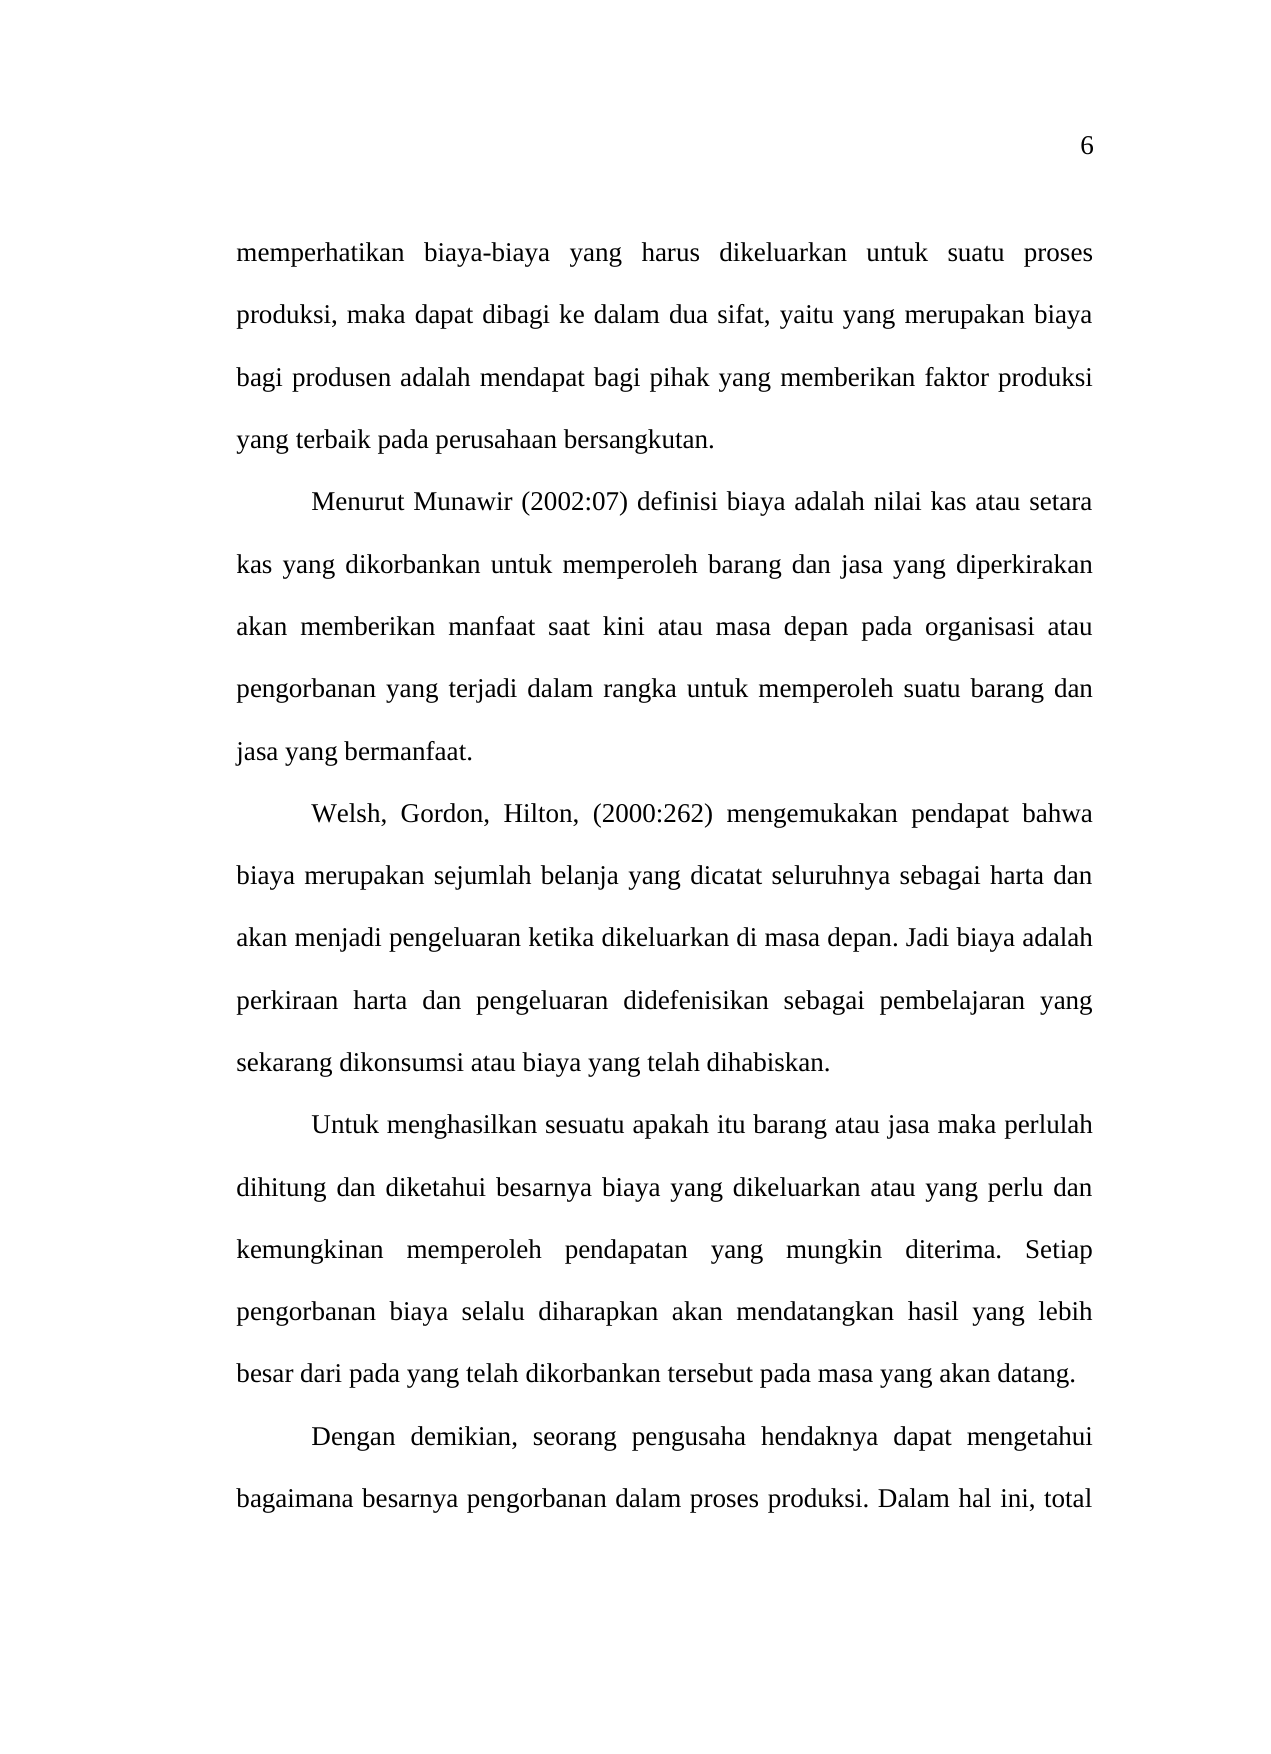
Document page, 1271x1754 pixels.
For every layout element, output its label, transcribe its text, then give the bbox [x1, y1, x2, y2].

text Welsh, Gordon, Hilton, (2000:262) mengemukakan pendapat bahwa biaya merupakan sejumlah belanja yang dicatat seluruhnya sebagai harta dan akan menjadi pengeluaran ketika dikeluarkan di masa depan. Jadi biaya adalah perkiraan harta dan pengeluaran didefenisikan sebagai pembelajaran yang sekarang dikonsumsi atau biaya yang telah dihabiskan. [236, 797, 1094, 1077]
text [236, 236, 1094, 454]
text Untuk menghasilkan sesuatu apakah itu barang atau jasa maka perlulah dihitung dan diketahui besarnya biaya yang dikeluarkan atau yang perlu dan kemungkinan memperoleh pendapatan yang mungkin diterima. Setiap pengorbanan biaya selalu diharapkan akan mendatangkan hasil yang lebih besar dari pada yang telah dikorbankan tersebut pada masa yang akan datang. [236, 1108, 1094, 1389]
text Menurut Munawir (2002:07) definisi biaya adalah nilai kas atau setara kas yang dikorbankan untuk memperoleh barang dan jasa yang diperkirakan akan memberikan manfaat saat kini atau masa depan pada organisasi atau pengorbanan yang terjadi dalam rangka untuk memperoleh suatu barang dan jasa yang bermanfaat. [236, 485, 1094, 766]
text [236, 1420, 1094, 1513]
